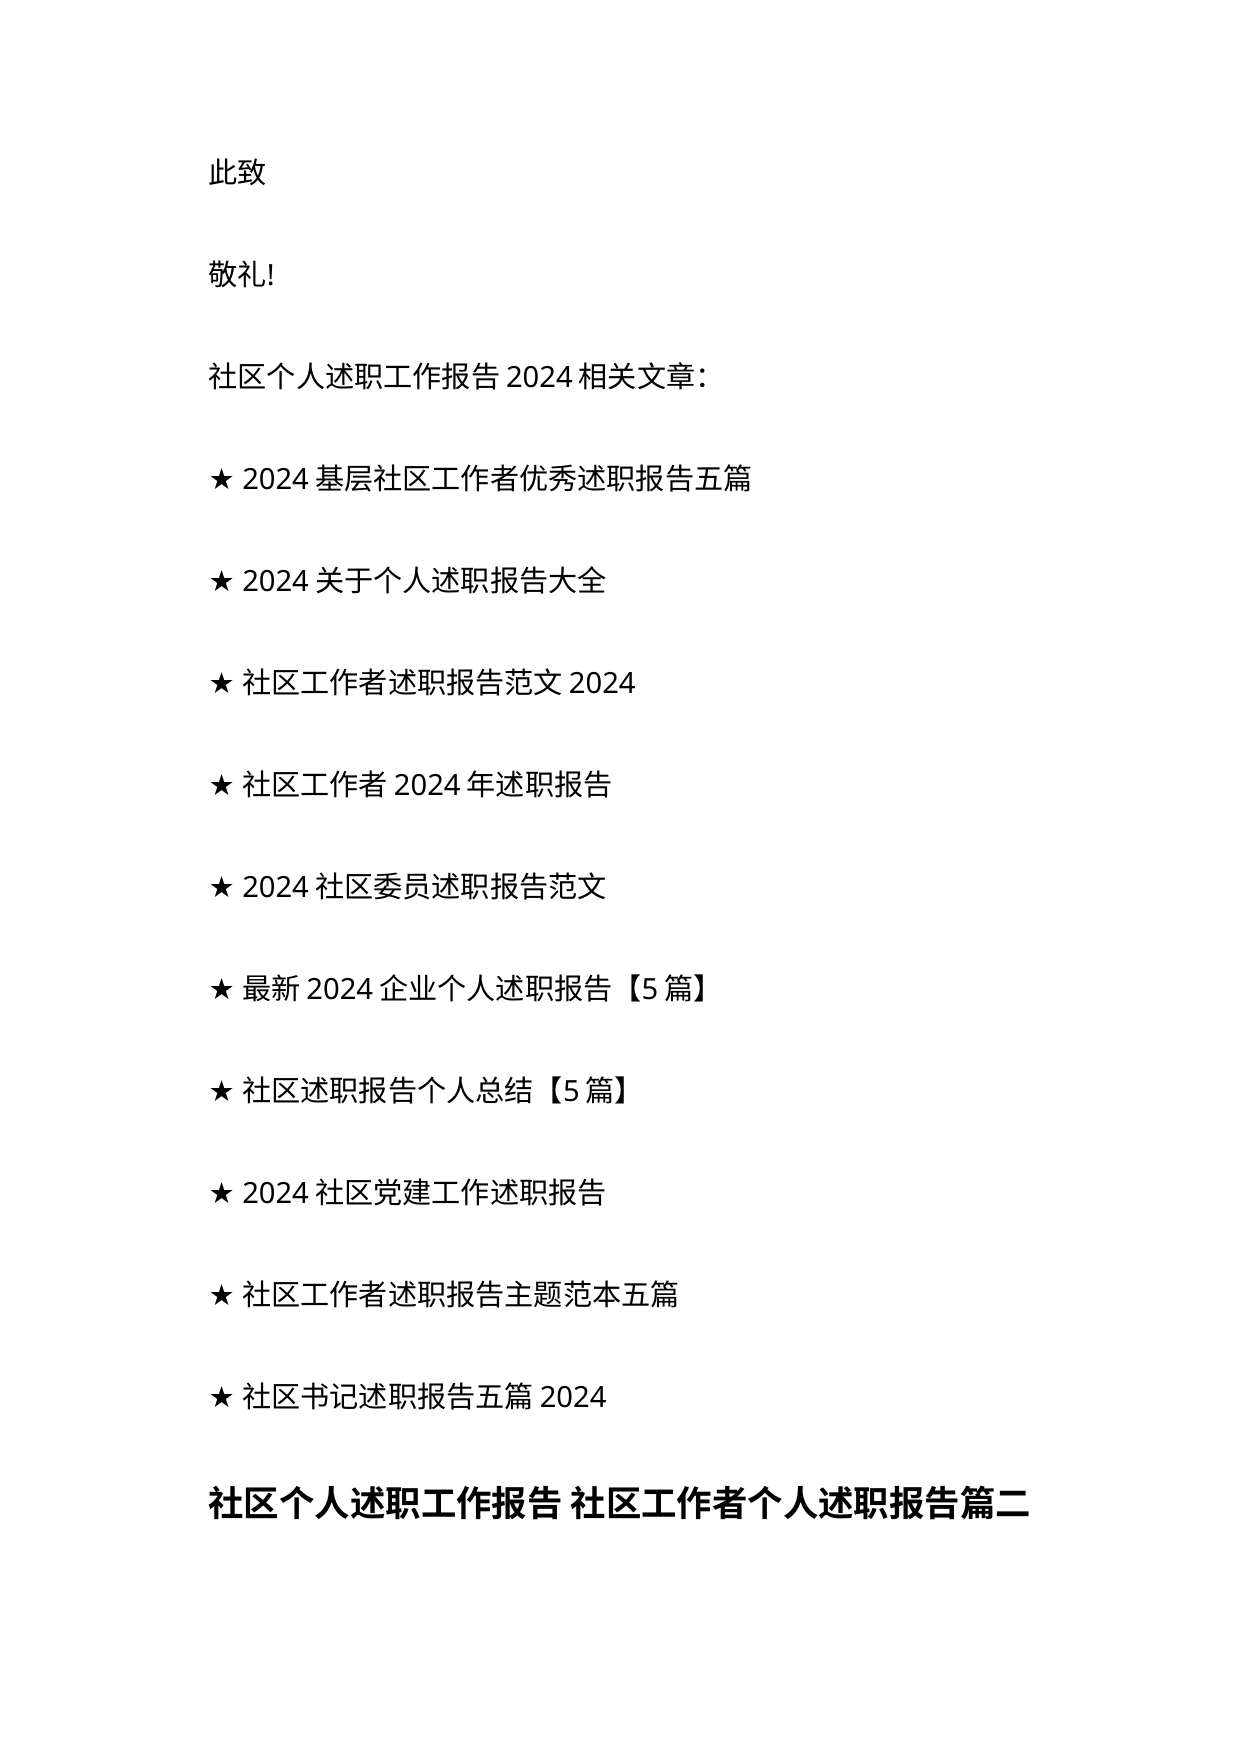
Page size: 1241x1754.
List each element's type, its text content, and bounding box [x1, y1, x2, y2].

text ★ 社区工作者2024年述职报告 [150, 762, 1090, 804]
text ★ 2024社区党建工作述职报告 [150, 1169, 1090, 1212]
text 社区个人述职工作报告 社区工作者个人述职报告篇二 [150, 1476, 1090, 1527]
text ★ 2024社区委员述职报告范文 [150, 864, 1090, 906]
text ★ 社区工作者述职报告主题范本五篇 [150, 1272, 1090, 1314]
text ★ 2024基层社区工作者优秀述职报告五篇 [150, 456, 1090, 498]
text 此致 [150, 150, 1090, 192]
text 敬礼! [150, 252, 1090, 294]
text ★ 社区述职报告个人总结【5篇】 [150, 1068, 1090, 1110]
text ★ 社区书记述职报告五篇2024 [150, 1373, 1090, 1416]
text ★ 社区工作者述职报告范文2024 [150, 660, 1090, 702]
text 社区个人述职工作报告2024相关文章： [150, 354, 1090, 396]
text ★ 最新2024企业个人述职报告【5篇】 [150, 966, 1090, 1008]
text ★ 2024关于个人述职报告大全 [150, 558, 1090, 600]
